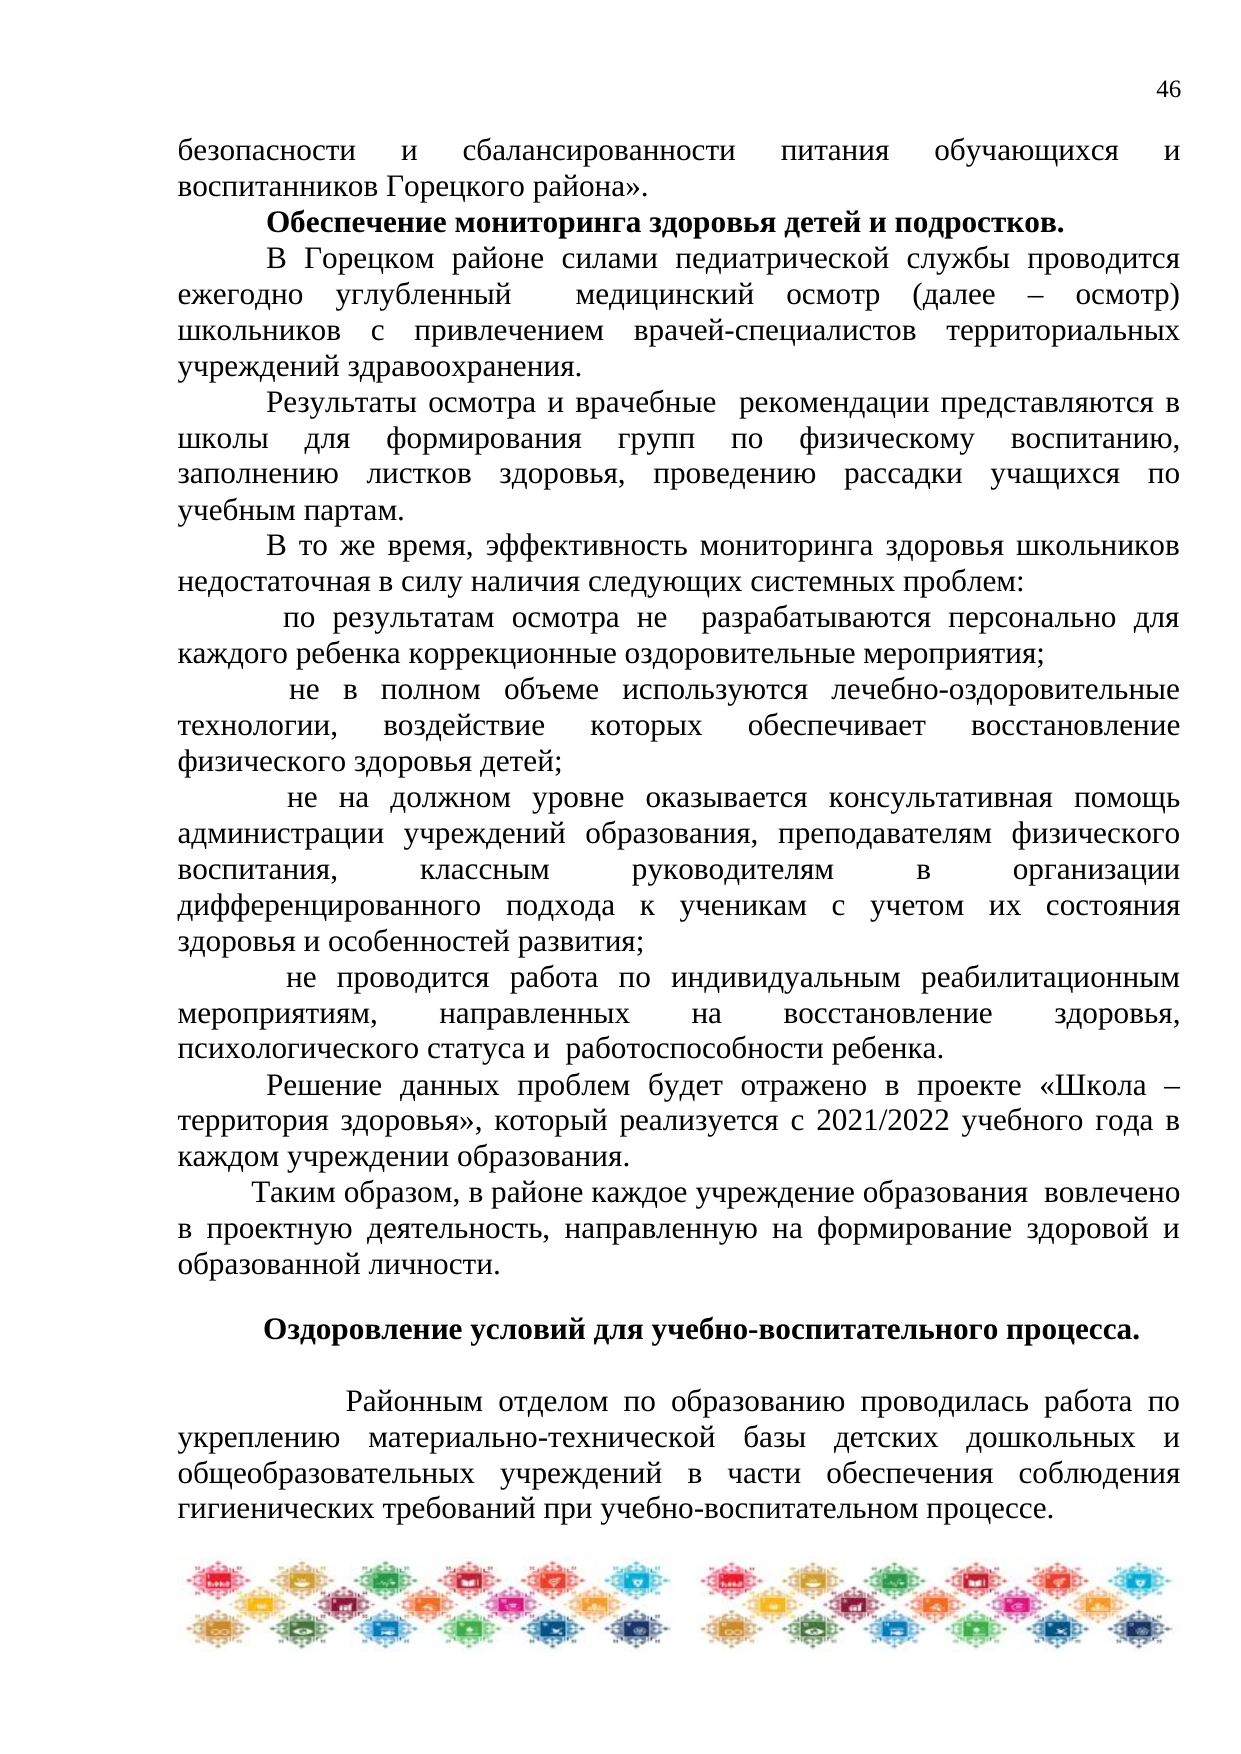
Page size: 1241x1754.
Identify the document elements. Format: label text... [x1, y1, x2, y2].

text не в полном объеме используются лечебно-оздоровительные технологии, воздействие которых обеспечивает восстановление физического здоровья детей; [177, 670, 1181, 778]
text Результаты осмотра и врачебные рекомендации представляются в школы для формирования групп по физическому воспитанию, заполнению листков здоровья, проведению рассадки учащихся по учебным партам. [177, 383, 1181, 527]
text не на должном уровне оказывается консультативная помощь администрации учреждений образования, преподавателям физического воспитания, классным руководителям в организации дифференцированного подхода к ученикам с учетом их состояния здоровья и особенностей развития; [177, 778, 1181, 958]
text Оздоровление условий для учебно-воспитательного процесса. [177, 1310, 1181, 1346]
text Таким образом, в районе каждое учреждение образования вовлечено в проектную деятельность, направленную на формирование здоровой и образованной личности. [177, 1173, 1181, 1281]
text Решение данных проблем будет отражено в проекте «Школа – территория здоровья», который реализуется с 2021/2022 учебного года в каждом учреждении образования. [177, 1066, 1181, 1173]
text не проводится работа по индивидуальным реабилитационным мероприятиям, направленных на восстановление здоровья, психологического статуса и работоспособности ребенка. [177, 958, 1181, 1066]
text по результатам осмотра не разрабатываются персонально для каждого ребенка коррекционные оздоровительные мероприятия; [177, 598, 1181, 670]
text В Горецком районе силами педиатрической службы проводится ежегодно углубленный медицинский осмотр (далее – осмотр) школьников с привлечением врачей-специалистов территориальных учреждений здравоохранения. [177, 239, 1181, 383]
picture [177, 1557, 1182, 1652]
text Обеспечение мониторинга здоровья детей и подростков. [177, 203, 1181, 239]
text Районным отделом по образованию проводилась работа по укреплению материально-технической базы детских дошкольных и общеобразовательных учреждений в части обеспечения соблюдения гигиенических требований при учебно-воспитательном процессе. [177, 1382, 1181, 1526]
text В то же время, эффективность мониторинга здоровья школьников недостаточная в силу наличия следующих системных проблем: [177, 527, 1181, 598]
